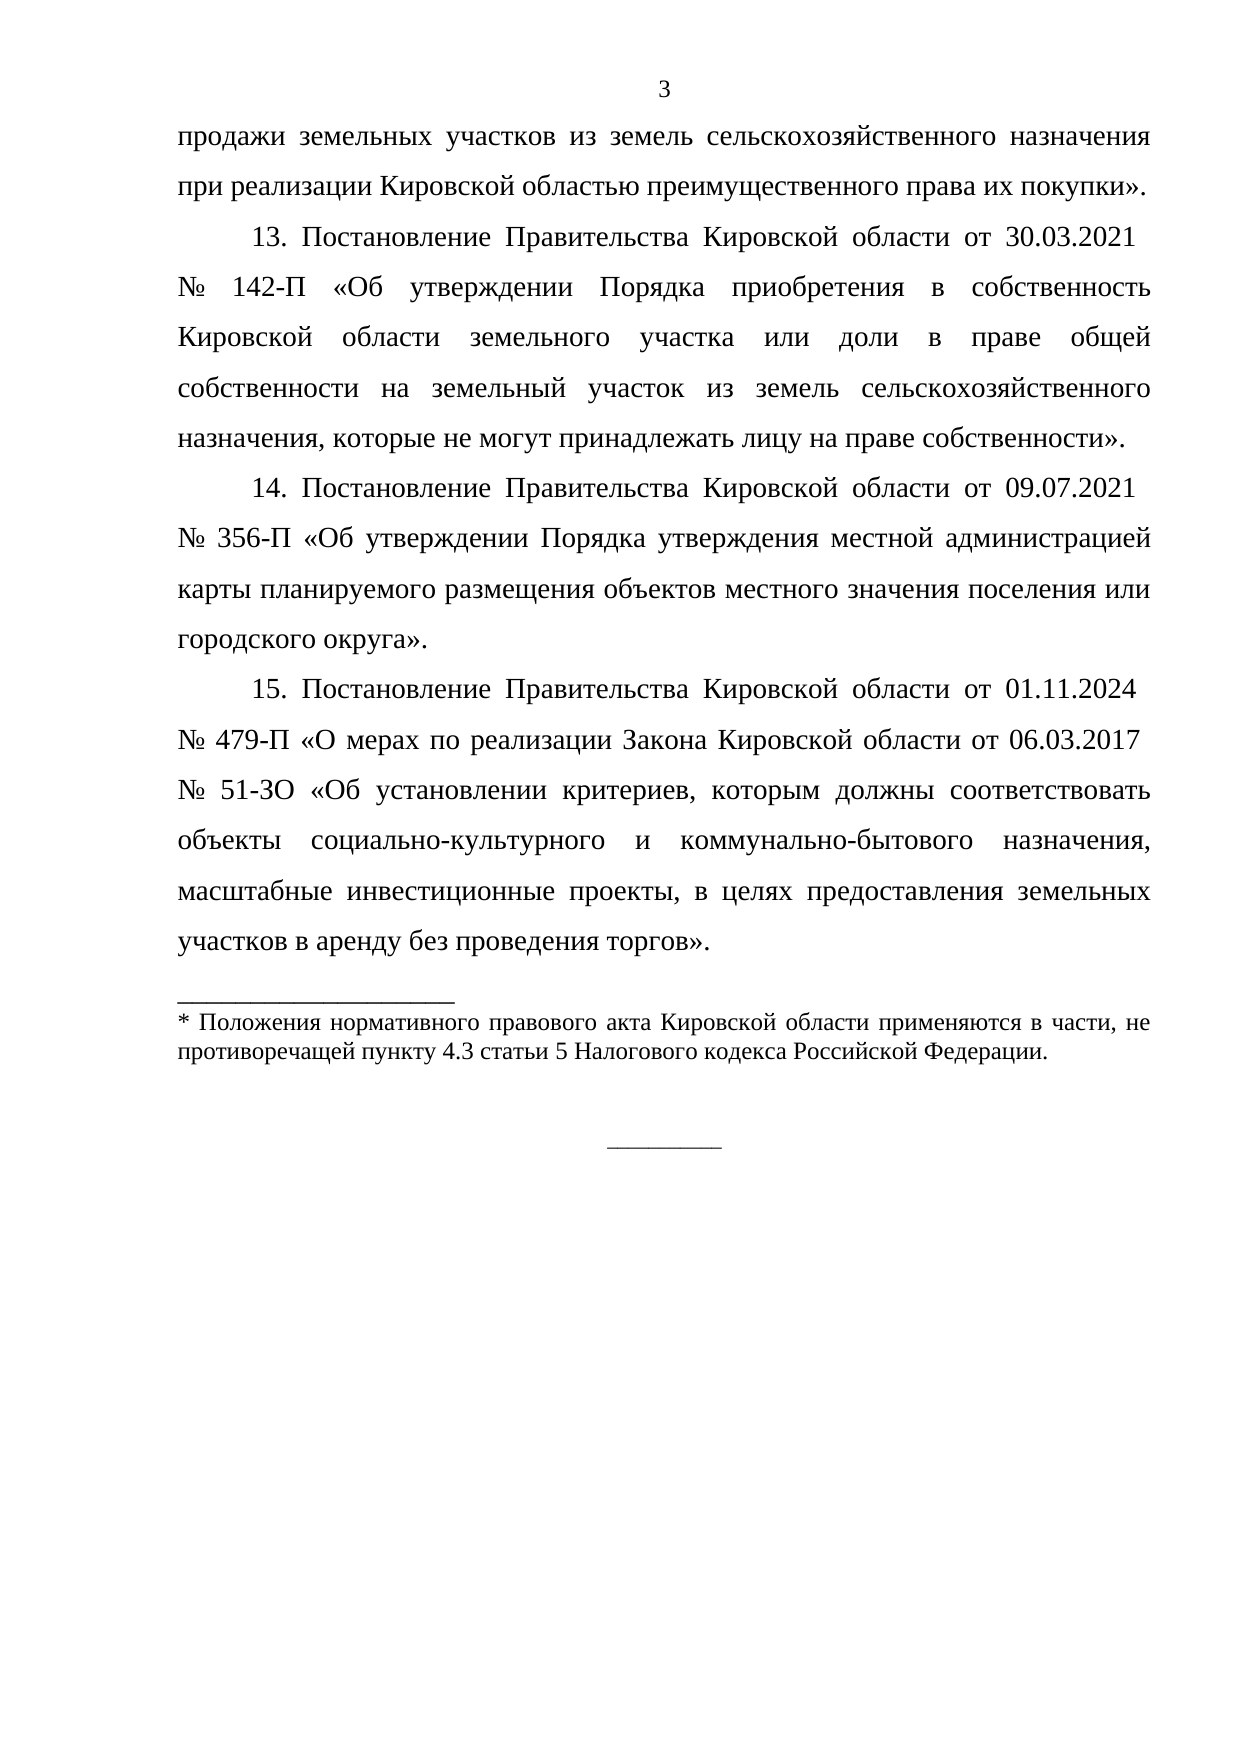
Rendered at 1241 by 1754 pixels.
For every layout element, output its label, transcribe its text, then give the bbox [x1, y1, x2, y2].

text ___________________ [177, 973, 1152, 1007]
text ___________ [177, 1127, 1152, 1151]
text * Положения нормативного правового акта Кировской области применяются в части, не противоречащей пункту 4.3 статьи 5 Налогового кодекса Российской Федерации. [177, 1007, 1152, 1064]
text 15. Постановление Правительства Кировской области от 01.11.2024 № 479-П «О мерах по реализации Закона Кировской области от 06.03.2017 № 51-ЗО «Об установлении критериев, которым должны соответствовать объекты социально-культурного и коммунально-бытового назначения, масштабные инвестиционные проекты, в целях предоставления земельных участков в аренду без проведения торгов». [177, 672, 1152, 957]
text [177, 118, 1152, 202]
text 13. Постановление Правительства Кировской области от 30.03.2021 № 142-П «Об утверждении Порядка приобретения в собственность Кировской области земельного участка или доли в праве общей собственности на земельный участок из земель сельскохозяйственного назначения, которые не могут принадлежать лицу на праве собственности». [177, 219, 1152, 453]
text 14. Постановление Правительства Кировской области от 09.07.2021 № 356-П «Об утверждении Порядка утверждения местной администрацией карты планируемого размещения объектов местного значения поселения или городского округа». [177, 470, 1152, 655]
